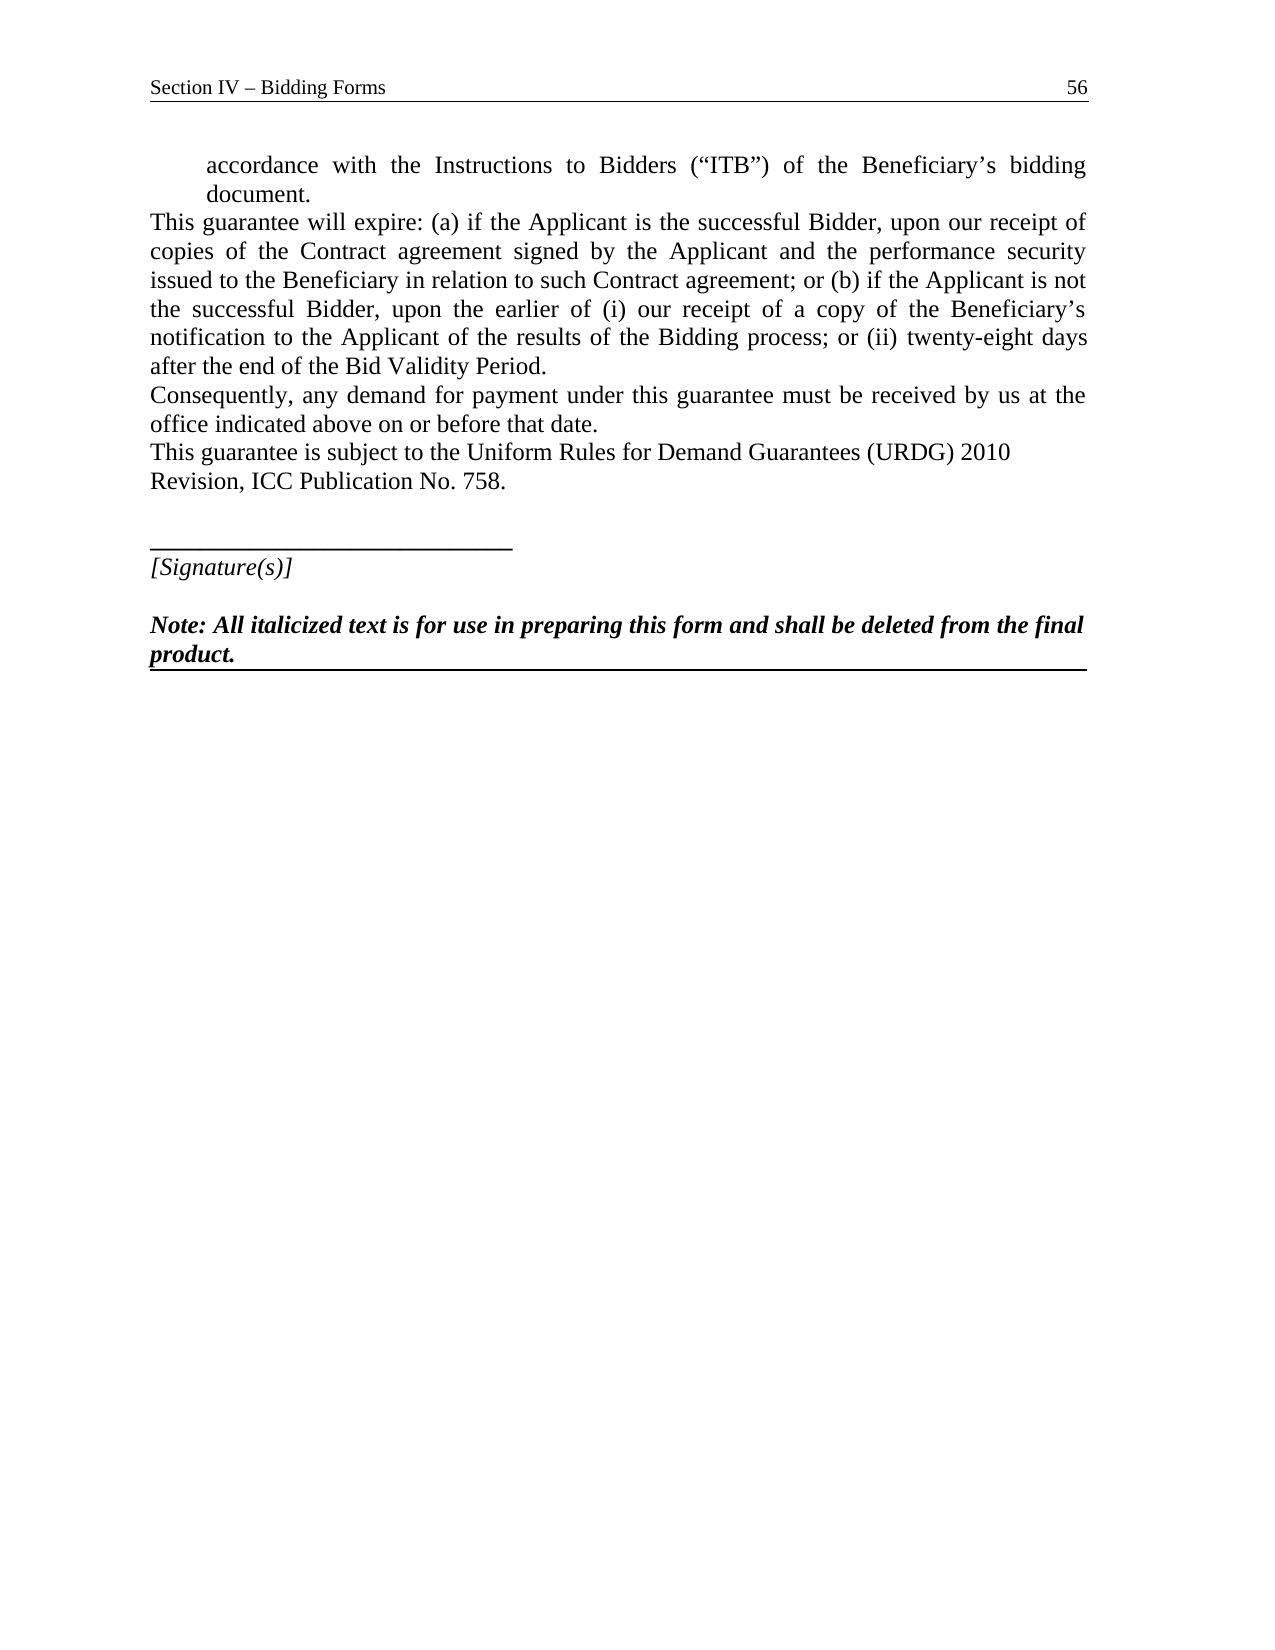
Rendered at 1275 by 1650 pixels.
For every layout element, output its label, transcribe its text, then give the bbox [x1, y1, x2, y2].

text Consequently, any demand for payment under this guarantee must be received by us at the office indicated above on or before that date. [150, 380, 1087, 437]
text [Signature(s)] [150, 552, 1087, 581]
text This guarantee will expire: (a) if the Applicant is the successful Bidder, upon our receipt of copies of the Contract agreement signed by the Applicant and the performance security issued to the Beneficiary in relation to such Contract agreement; or (b) if the Applicant is not the successful Bidder, upon the earlier of (i) our receipt of a copy of the Beneficiary’s notification to the Applicant of the results of the Bidding process; or (ii) twenty-eight days after the end of the Bid Validity Period. [150, 207, 1087, 380]
text This guarantee is subject to the Uniform Rules for Demand Guarantees (URDG) 2010 Revision, ICC Publication No. 758. [150, 437, 1087, 495]
text _____________________________ [150, 524, 1087, 552]
text Note: All italicized text is for use in preparing this form and shall be deleted from the final product. [150, 610, 1087, 669]
